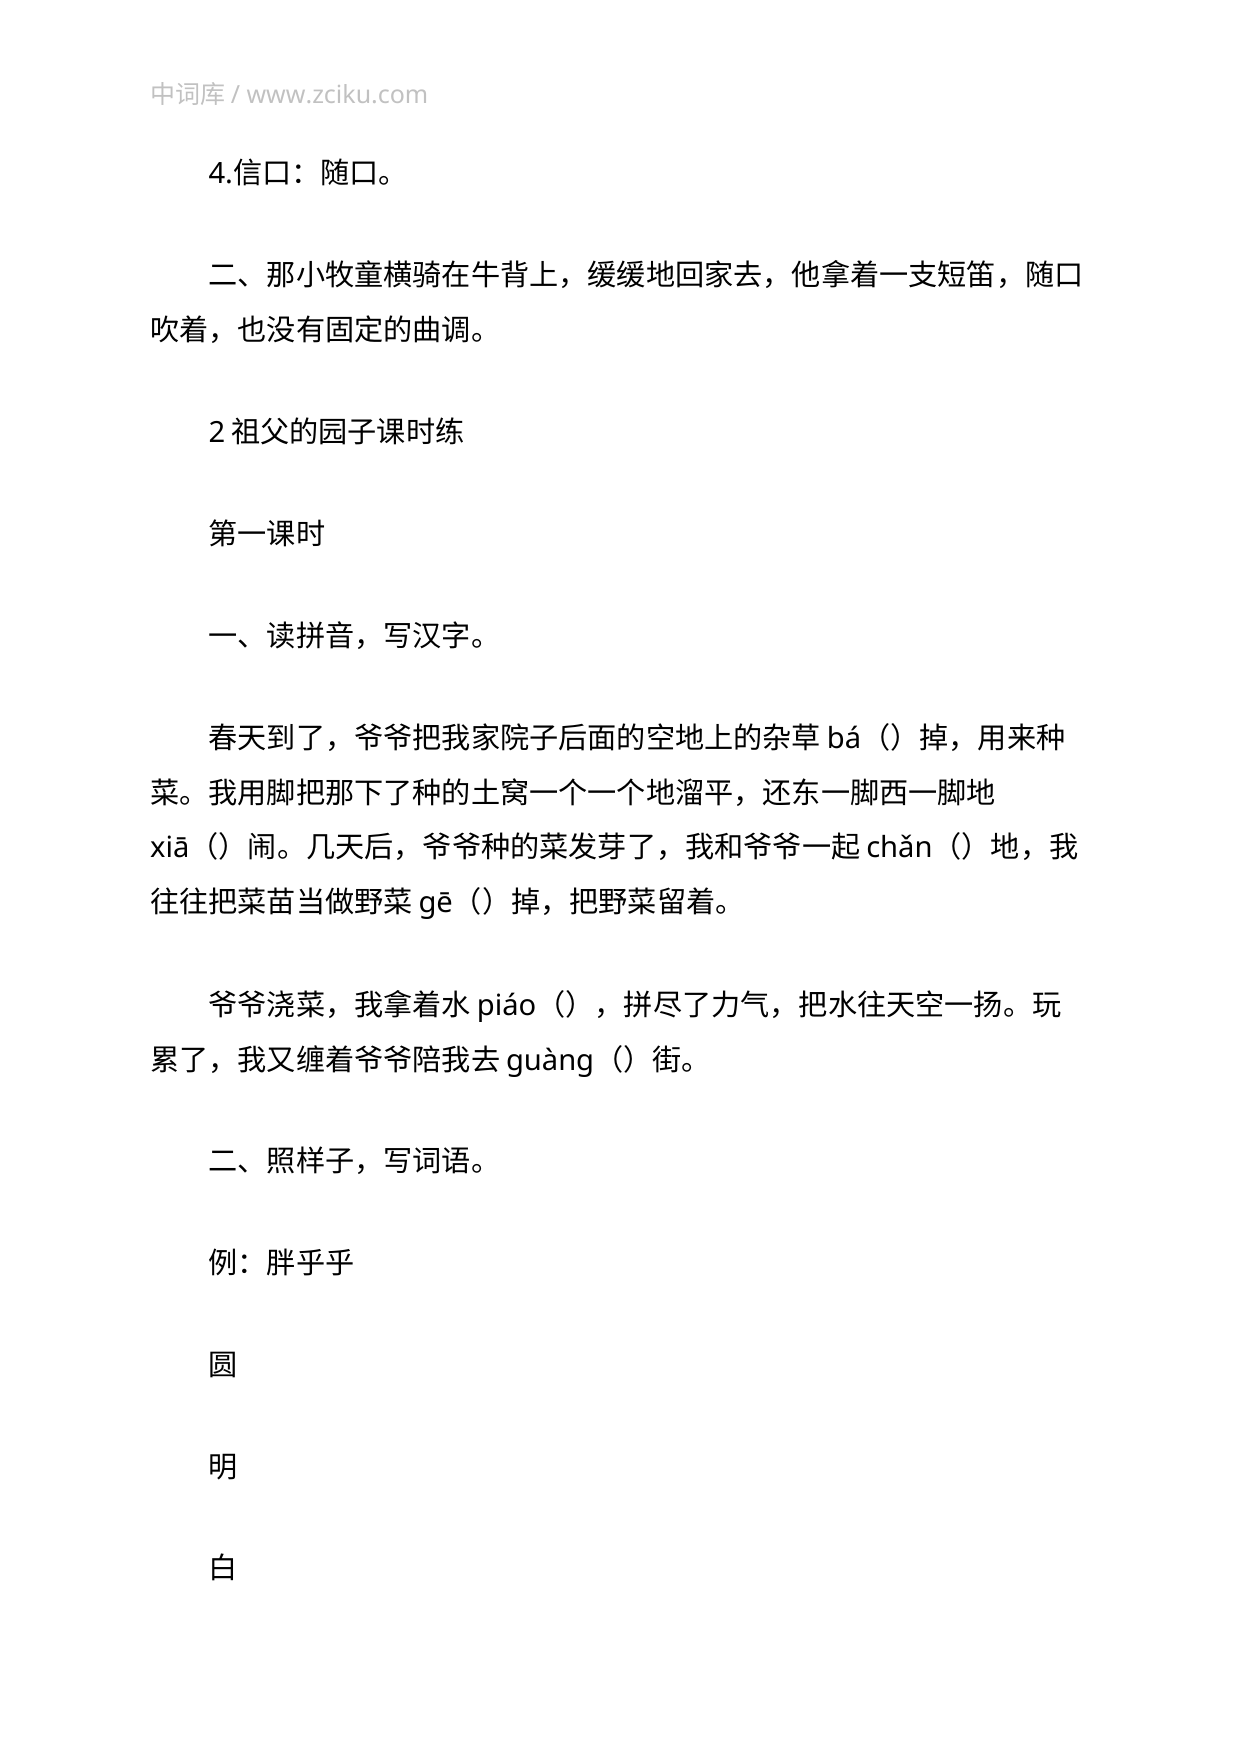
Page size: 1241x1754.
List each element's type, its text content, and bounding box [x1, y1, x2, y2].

text 圆 [150, 1342, 1090, 1384]
text 二、照样子，写词语。 [150, 1138, 1090, 1180]
text 明 [150, 1443, 1090, 1486]
text 第一课时 [150, 511, 1090, 553]
text 春天到了，爷爷把我家院子后面的空地上的杂草bá（）掉，用来种菜。我用脚把那下了种的土窝一个一个地溜平，还东一脚西一脚地xiā（）闹。几天后，爷爷种的菜发芽了，我和爷爷一起chǎn（）地，我往往把菜苗当做野菜gē（）掉，把野菜留着。 [150, 714, 1090, 921]
text 一、读拼音，写汉字。 [150, 612, 1090, 655]
text 白 [150, 1545, 1090, 1587]
text 例：胖乎乎 [150, 1240, 1090, 1282]
text 2祖父的园子课时练 [150, 409, 1090, 451]
text 二、那小牧童横骑在牛背上，缓缓地回家去，他拿着一支短笛，随口吹着，也没有固定的曲调。 [150, 252, 1090, 349]
text 爷爷浇菜，我拿着水piáo（），拼尽了力气，把水往天空一扬。玩累了，我又缠着爷爷陪我去guàng（）街。 [150, 981, 1090, 1078]
text 4.信口：随口。 [150, 150, 1090, 192]
